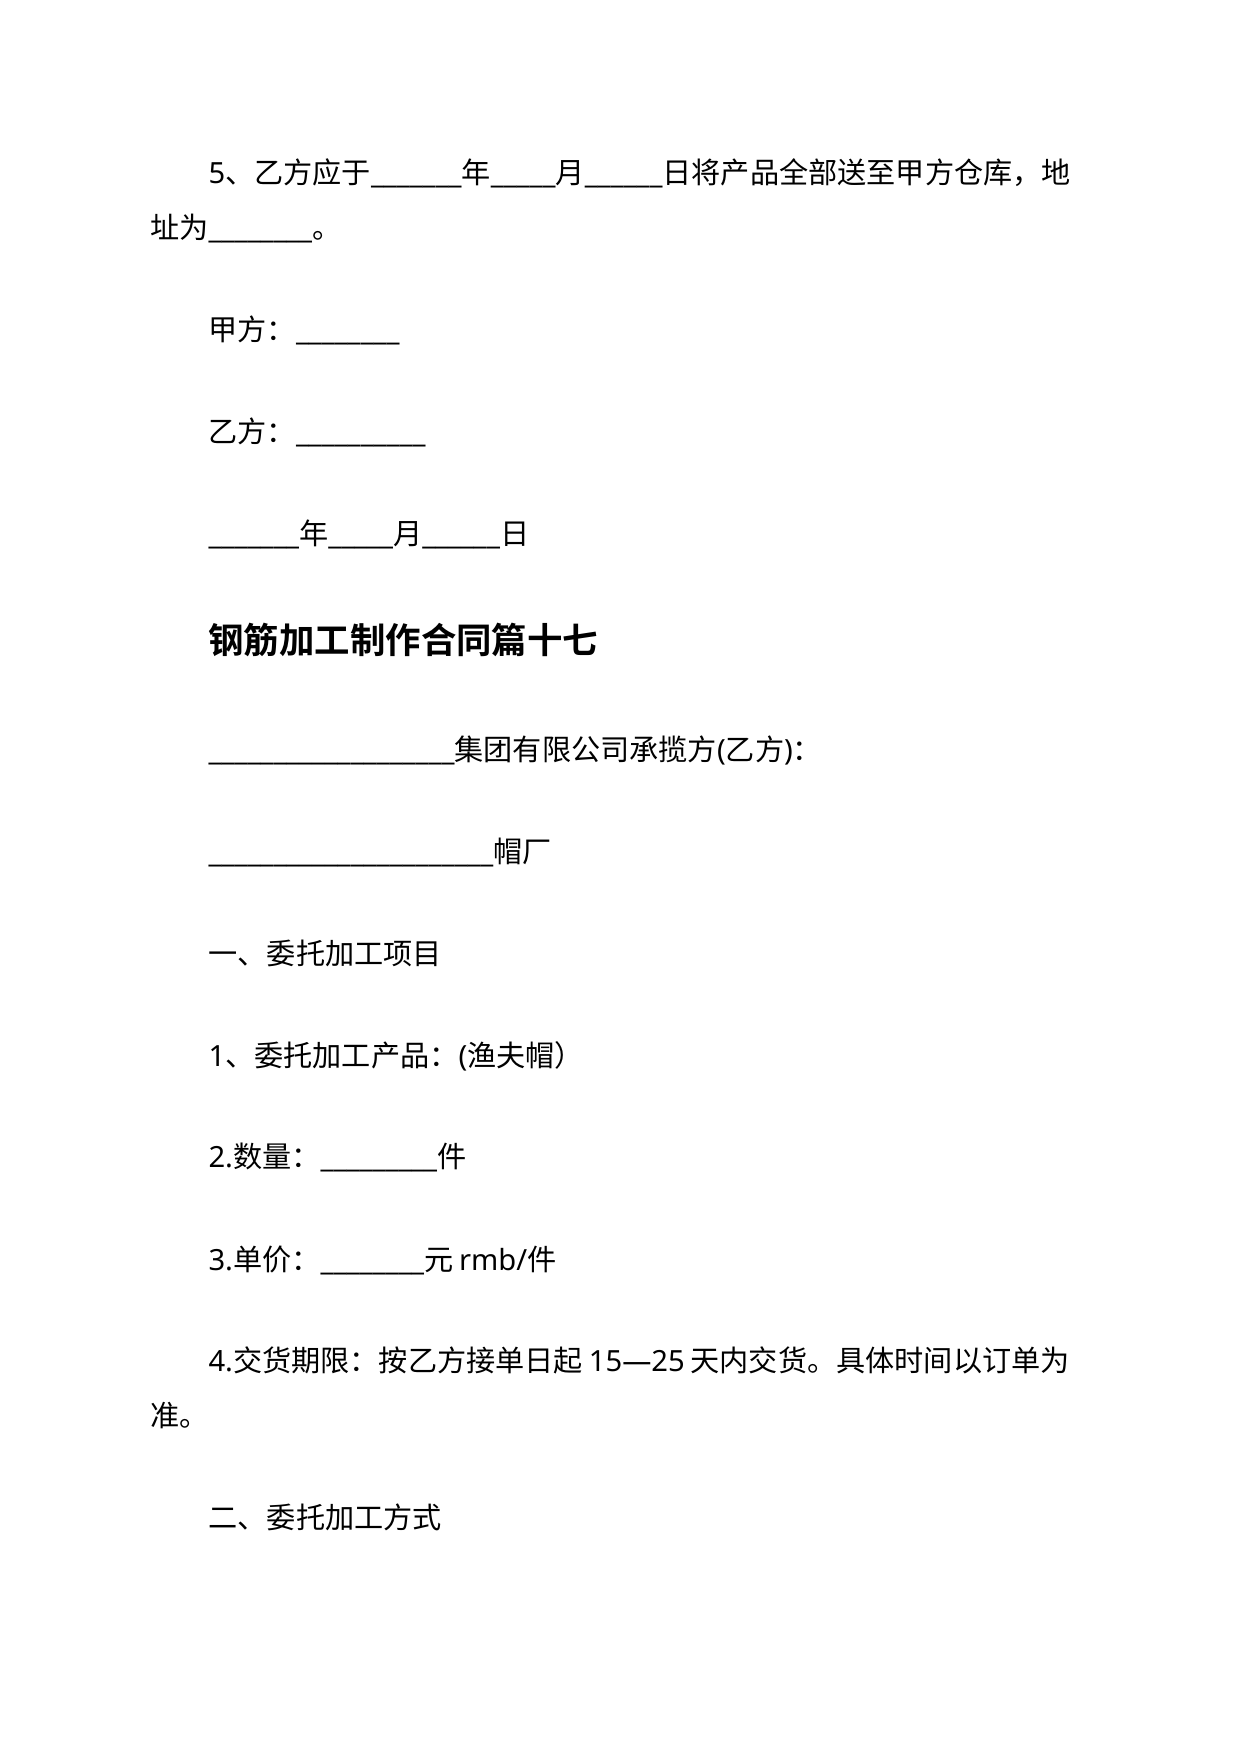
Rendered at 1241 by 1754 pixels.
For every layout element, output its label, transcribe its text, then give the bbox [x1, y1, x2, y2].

text 钢筋加工制作合同篇十七 [150, 613, 1090, 664]
text 二、委托加工方式 [150, 1495, 1090, 1537]
text 2.数量：_________件 [150, 1134, 1090, 1176]
text 一、委托加工项目 [150, 930, 1090, 973]
text 甲方：________ [150, 307, 1090, 349]
text _______年_____月______日 [150, 511, 1090, 553]
text 1、委托加工产品：(渔夫帽） [150, 1032, 1090, 1074]
text ______________________帽厂 [150, 828, 1090, 871]
text 乙方：__________ [150, 409, 1090, 451]
text 4.交货期限：按乙方接单日起15—25天内交货。具体时间以订单为准。 [150, 1338, 1090, 1435]
text 3.单价：________元rmb/件 [150, 1236, 1090, 1278]
text ___________________集团有限公司承揽方(乙方)： [150, 726, 1090, 769]
text 5、乙方应于_______年_____月______日将产品全部送至甲方仓库，地址为________。 [150, 150, 1090, 247]
